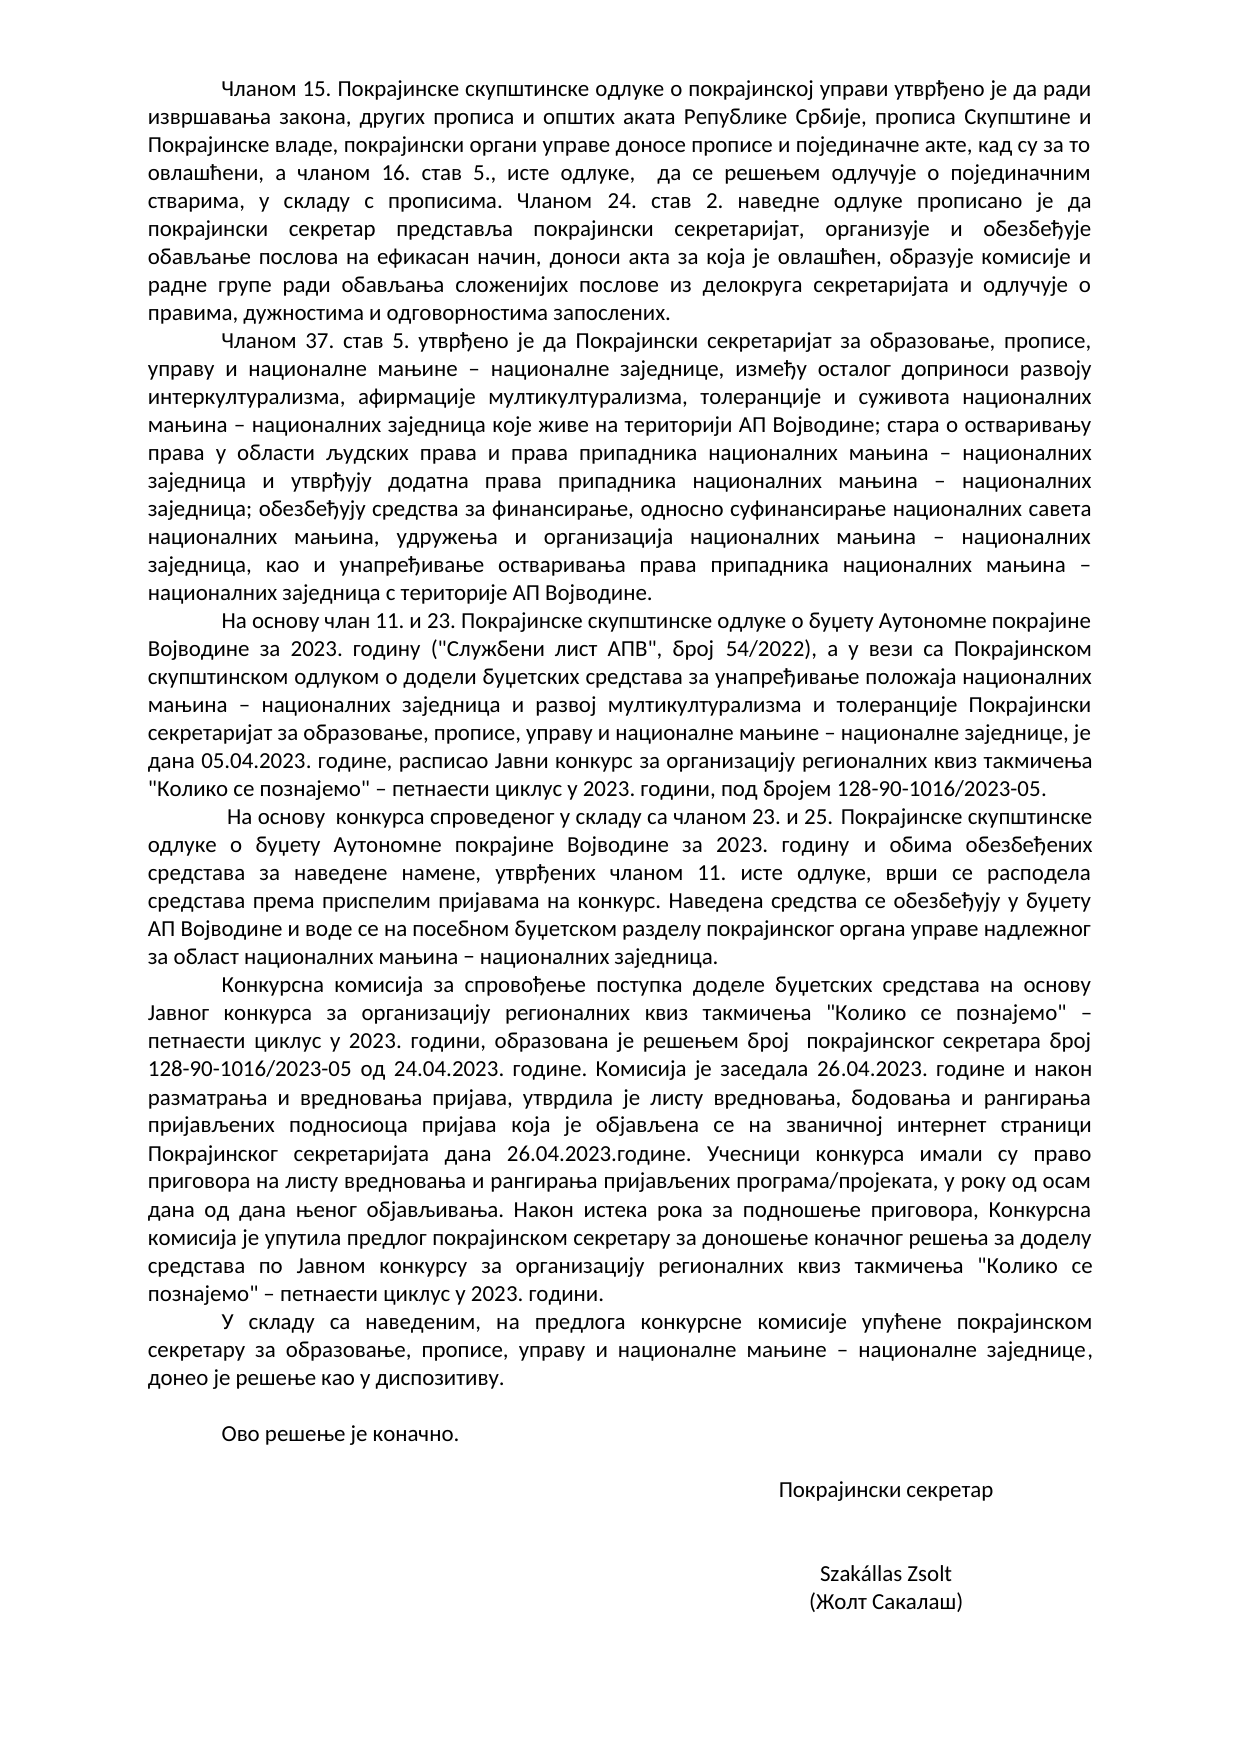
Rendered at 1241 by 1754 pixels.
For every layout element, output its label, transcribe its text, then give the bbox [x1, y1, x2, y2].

text Конкурсна комисија за спровођење поступка доделе буџетских средстава на основу Јавног конкурса за организацију регионалних квиз такмичења "Колико се познајемо" – петнаести циклус у 2023. години, образована је решењем број покрајинског секретара број 128-90-1016/2023-05 од 24.04.2023. године. Комисија је заседала 26.04.2023. године и након разматрања и вредновања пријава, утврдила је листу вредновања, бодовања и рангирања пријављених подносиоца пријава која је објављена се на званичној интернет страници Покрајинског секретаријата дана 26.04.2023.године. Учесници конкурса имали су право приговора на листу вредновања и рангирања пријављених програма/пројеката, у року од осам дана од дана њеног објављивања. Након истека рока за подношење приговора, Конкурсна комисија је упутила предлог покрајинском секретару за доношење коначног решења за доделу средстава по Јавном конкурсу за организацију регионалних квиз такмичења "Колико се познајемо" – петнаести циклус у 2023. години. [148, 971, 1093, 1307]
text Чланом 37. став 5. утврђено је да Покрајински секретаријат за образовање, прописе, управу и националне мањине ‒ националне заједнице, између осталог доприноси развоју интеркултурализма, афирмације мултикултурализма, толеранције и суживота националних мањина ‒ националних заједница које живе на територији АП Војводине; стара о остваривању права у области људских права и права припадника националних мањина ‒ националних заједница и утврђују додатна права припадника националних мањина ‒ националних заједница; обезбеђују средства за финансирање, односно суфинансирање националних савета националних мањина, удружења и организација националних мањина ‒ националних заједница, као и унапређивање остваривања права припадника националних мањина ‒ националних заједница с територије АП Војводине. [148, 326, 1093, 606]
text Ово решење је коначно. [148, 1419, 1093, 1447]
text (Жолт Сакалаш) [148, 1587, 1093, 1615]
text Покрајински секретар [148, 1475, 1093, 1503]
text На основу члан 11. и 23. Покрајинске скупштинске одлуке о буџету Аутономне покрајине Војводине за 2023. годину ("Службени лист АПВ", број 54/2022), а у вези са Покрајинском скупштинском одлуком о додели буџетских средстава за унапређивање положаја националних мањина – националних заједница и развој мултикултурализма и толеранције Покрајински секретаријат за образовање, прописе, управу и националне мањине – националне заједнице, је дана 05.04.2023. године, расписао Јавни конкурс за организацију регионалних квиз такмичења "Колико се познајемо" – петнаести циклус у 2023. години, под бројем 128-90-1016/2023-05. [148, 606, 1093, 802]
text Szakállas Zsolt [148, 1559, 1093, 1587]
text Чланом 15. Покрајинске скупштинске одлуке о покрајинској управи утврђено је да ради извршавања закона, других прописа и општих аката Републике Србије, прописа Скупштине и Покрајинске владе, покрајински органи управе доносе прописе и појединачне акте, кад су за то овлашћени, а чланом 16. став 5., исте одлуке, да се решењем одлучује о појединачним стварима, у складу с прописима. Чланом 24. став 2. наведне одлуке прописано је да покрајински секретар представља покрајински секретаријат, организује и обезбеђује обављање послова на ефикасан начин, доноси акта за која је овлашћен, образује комисије и радне групе ради обављања сложенијих послове из делокруга секретаријата и одлучује о правима, дужностима и одговорностима запослених. [148, 74, 1093, 326]
text У складу са наведеним, на предлога конкурсне комисије упућене покрајинском секретару за образовање, прописе, управу и националне мањине – националне заједнице, донео је решење као у диспозитиву. [148, 1307, 1093, 1391]
text На основу конкурса спроведеног у складу са чланом 23. и 25. Покрајинске скупштинске одлуке о буџету Аутономне покрајине Војводине за 2023. годину и обима обезбеђених средстава за наведене намене, утврђених чланом 11. исте одлуке, врши се расподела средстава према приспелим пријавама на конкурс. Наведена средства се обезбеђују у буџету АП Војводине и воде се на посебном буџетском разделу покрајинског органа управе надлежног за област националних мањина − националних заједница. [148, 802, 1093, 971]
